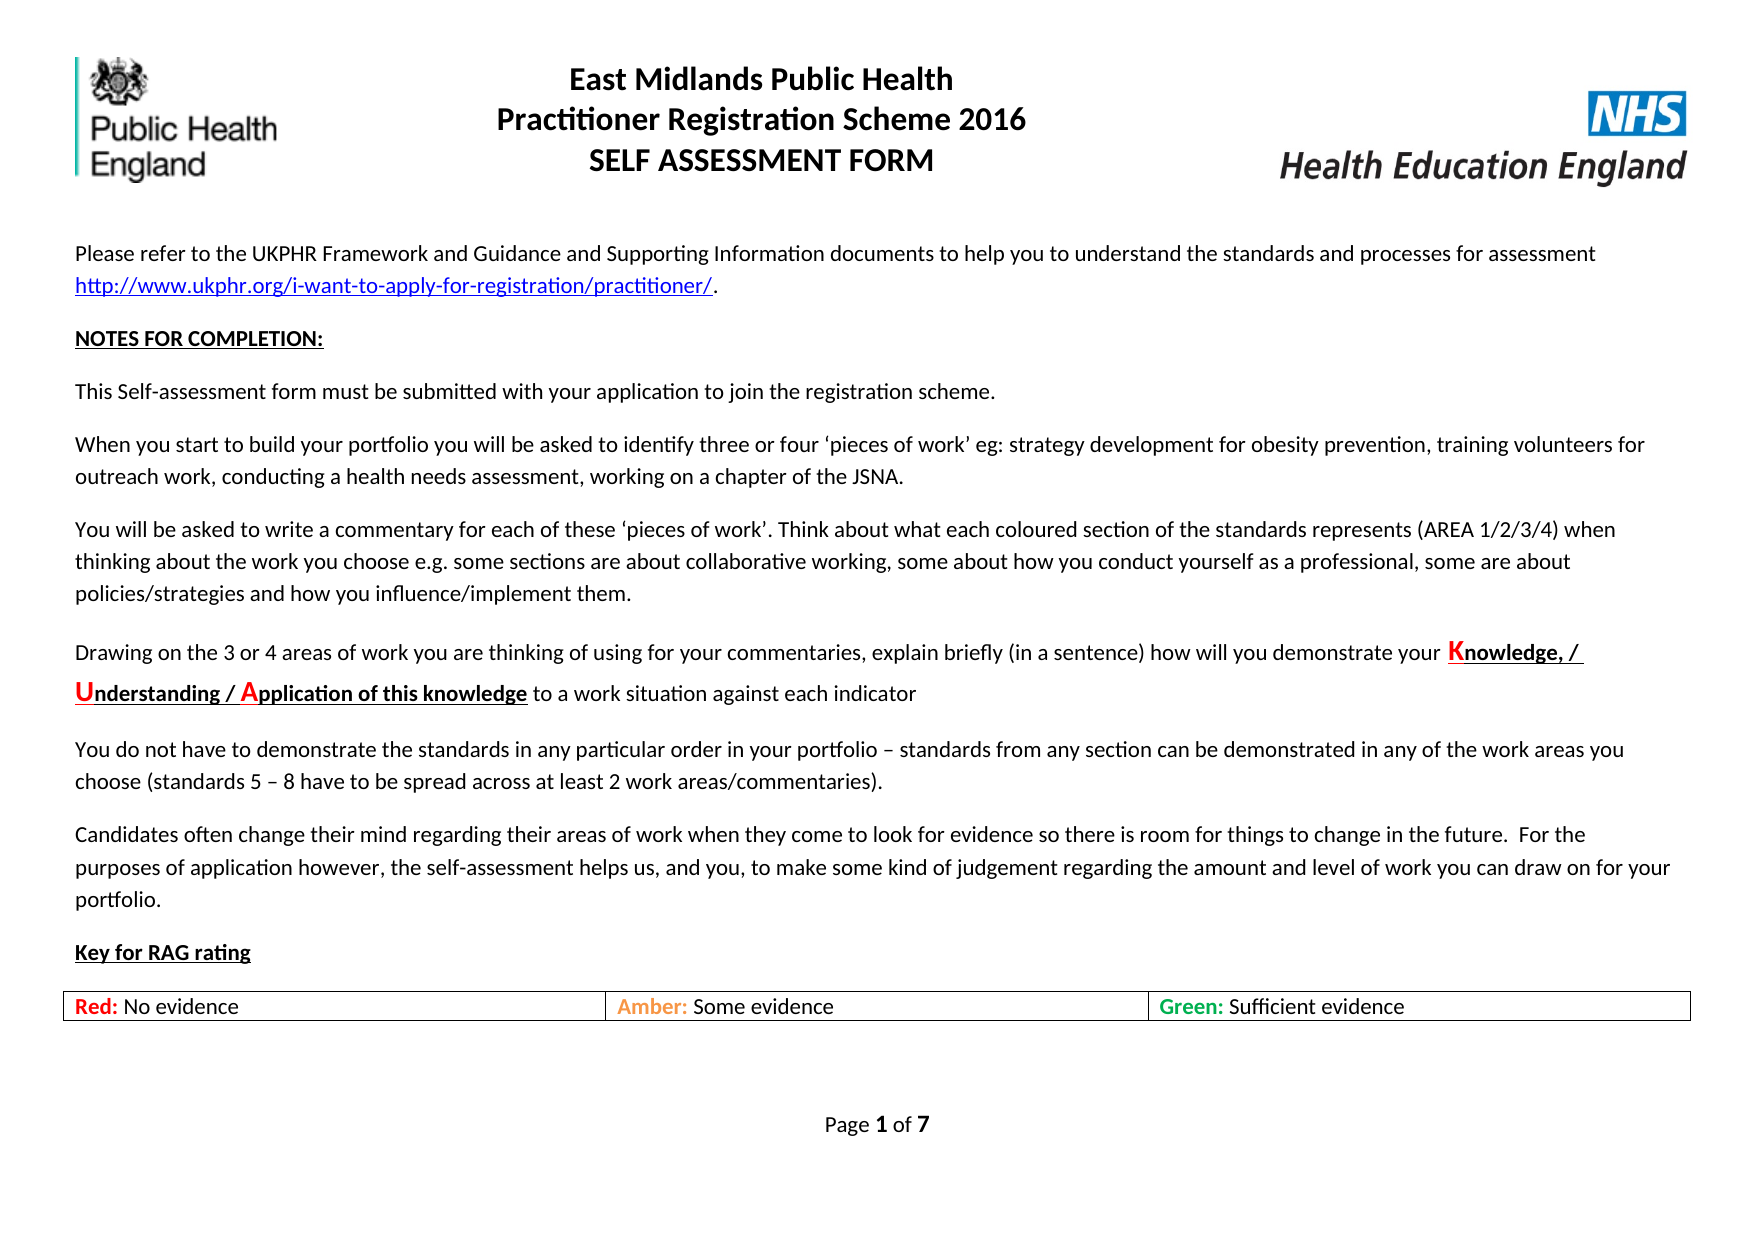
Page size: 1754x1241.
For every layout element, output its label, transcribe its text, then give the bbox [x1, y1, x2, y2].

text This Self-assessment form must be submitted with your application to join the registration scheme. [75, 377, 1679, 405]
text Key for RAG rating [75, 938, 1679, 966]
picture [1259, 28, 1739, 218]
picture [75, 57, 277, 183]
text Candidates often change their mind regarding their areas of work when they come to look for evidence so there is room for things to change in the future. For the purposes of application however, the self-assessment helps us, and you, to make some kind of judgement regarding the amount and level of work you can draw on for your portfolio. [75, 820, 1679, 913]
table_header Green: Sufficient evidence [1149, 992, 1690, 1020]
text Please refer to the UKPHR Framework and Guidance and Supporting Information documents to help you to understand the standards and processes for assessment http://www.ukphr.org/i-want-to-apply-for-registration/practitioner/. [75, 239, 1679, 299]
text Drawing on the 3 or 4 areas of work you are thinking of using for your commentaries, explain briefly (in a sentence) how will you demonstrate your Knowledge, / Understanding / Application of this knowledge to a work situation against each indicator [75, 632, 1679, 709]
table_header Amber: Some evidence [606, 992, 1148, 1020]
text You will be asked to write a commentary for each of these ‘pieces of work’. Think about what each coloured section of the standards represents (AREA 1/2/3/4) when thinking about the work you choose e.g. some sections are about collaborative working, some about how you conduct yourself as a professional, some are about policies/strategies and how you influence/implement them. [75, 515, 1679, 607]
text You do not have to demonstrate the standards in any particular order in your portfolio – standards from any section can be demonstrated in any of the work areas you choose (standards 5 – 8 have to be spread across at least 2 work areas/commentaries). [75, 735, 1679, 795]
text When you start to build your portfolio you will be asked to identify three or four ‘pieces of work’ eg: strategy development for obesity prevention, training volunteers for outreach work, conducting a health needs assessment, working on a chapter of the JSNA. [75, 430, 1679, 490]
table_header Red: No evidence [64, 992, 605, 1020]
text NOTES FOR COMPLETION: [75, 324, 1679, 352]
